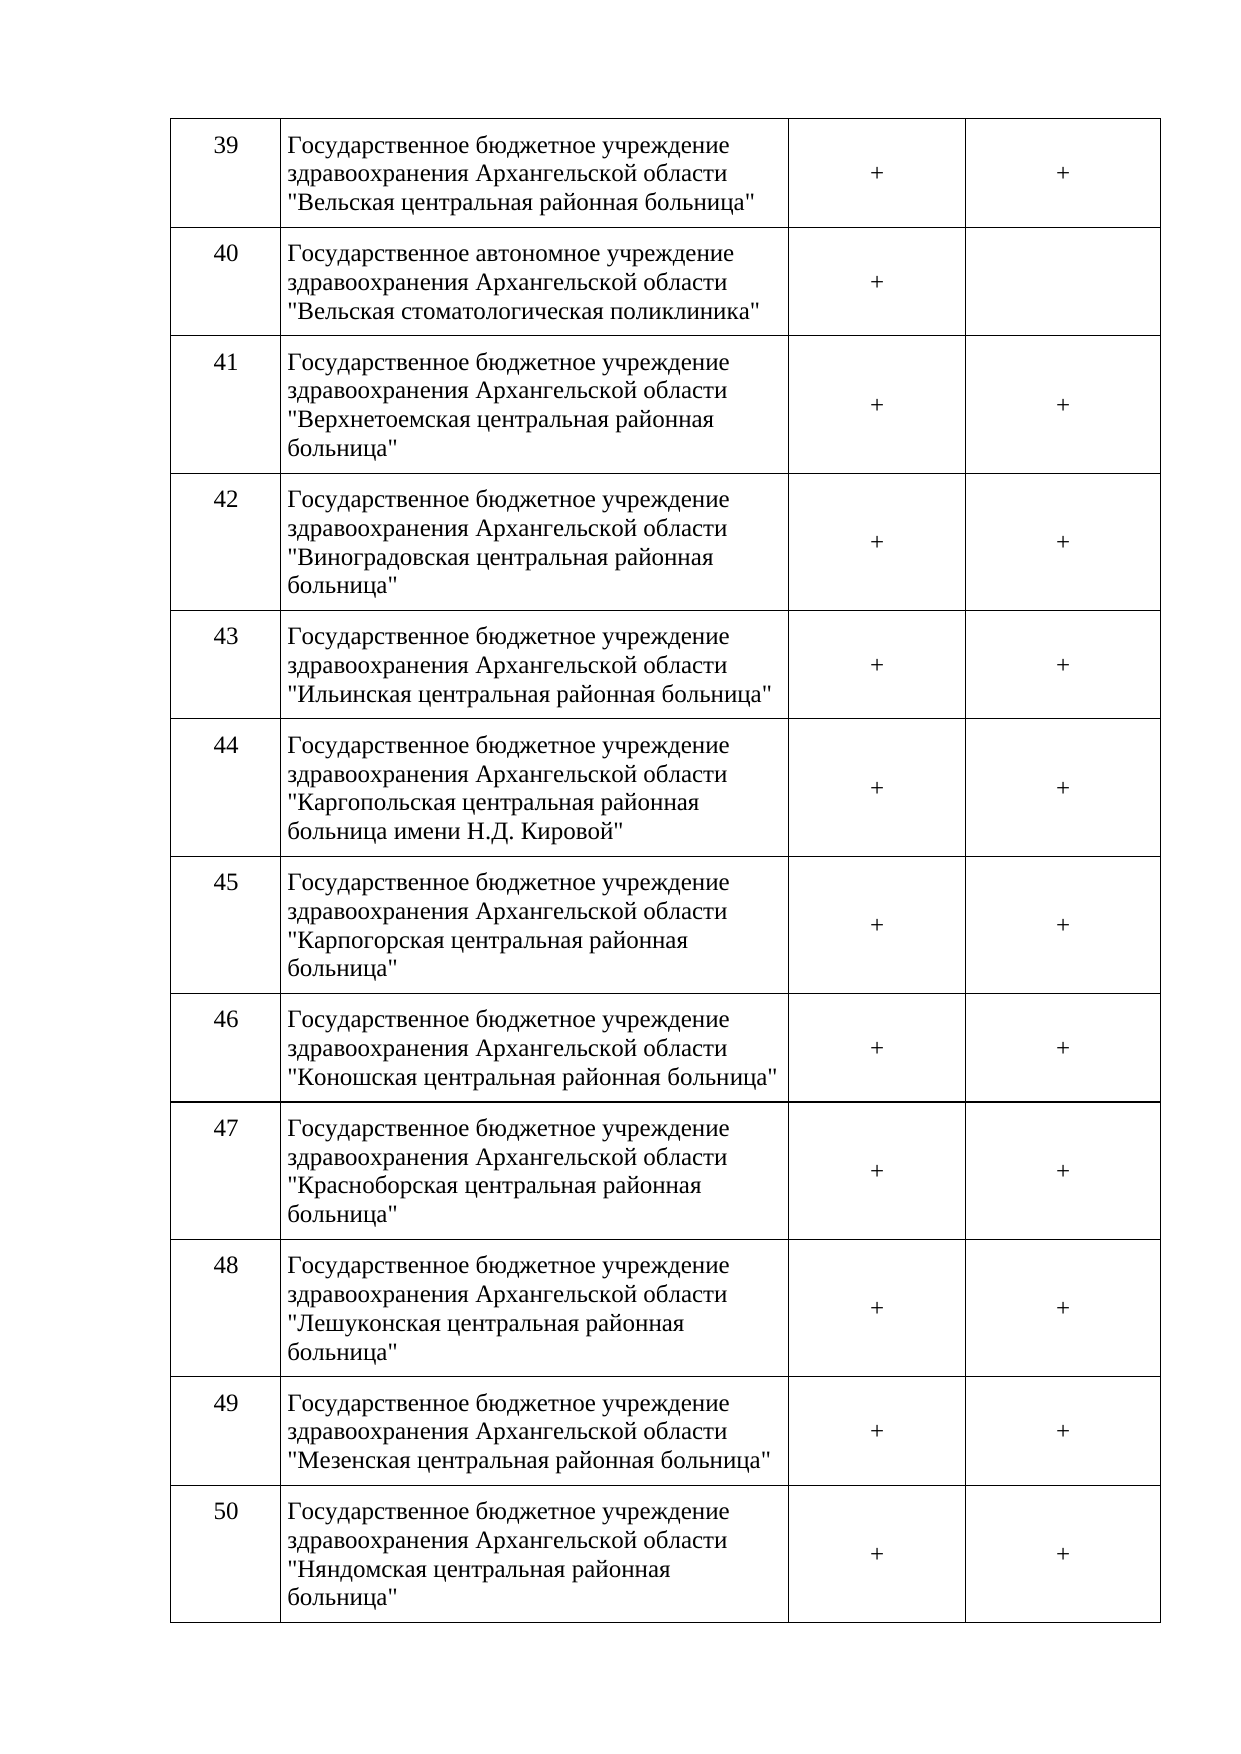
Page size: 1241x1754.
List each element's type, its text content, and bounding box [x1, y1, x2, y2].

table_cell 40 [171, 228, 280, 335]
table_cell + [966, 611, 1160, 718]
table_cell 45 [171, 857, 280, 993]
table_cell + [789, 474, 965, 610]
table_cell + [966, 1103, 1160, 1239]
table_cell Государственное бюджетное учреждение здравоохранения Архангельской области "Верхнетоемская центральная районная больница" [281, 336, 788, 472]
table_cell Государственное бюджетное учреждение здравоохранения Архангельской области "Карпогорская центральная районная больница" [281, 857, 788, 993]
table_cell + [789, 1486, 965, 1622]
table_cell + [789, 119, 965, 227]
table_cell + [789, 228, 965, 335]
table_cell Государственное бюджетное учреждение здравоохранения Архангельской области "Каргопольская центральная районная больница имени Н.Д. Кировой" [281, 719, 788, 856]
table_cell + [789, 1377, 965, 1484]
table_cell Государственное бюджетное учреждение здравоохранения Архангельской области "Коношская центральная районная больница" [281, 994, 788, 1101]
table_cell + [966, 1377, 1160, 1484]
table_cell Государственное бюджетное учреждение здравоохранения Архангельской области "Красноборская центральная районная больница" [281, 1103, 788, 1239]
table_cell + [966, 994, 1160, 1101]
table_cell 39 [171, 119, 280, 227]
table_cell 41 [171, 336, 280, 472]
table_cell Государственное бюджетное учреждение здравоохранения Архангельской области "Мезенская центральная районная больница" [281, 1377, 788, 1484]
table_cell + [789, 994, 965, 1101]
table_cell 44 [171, 719, 280, 856]
table_cell + [966, 119, 1160, 227]
table_cell Государственное бюджетное учреждение здравоохранения Архангельской области "Вельская центральная районная больница" [281, 119, 788, 227]
table_cell + [966, 474, 1160, 610]
table_cell 49 [171, 1377, 280, 1484]
table_cell Государственное бюджетное учреждение здравоохранения Архангельской области "Виноградовская центральная районная больница" [281, 474, 788, 610]
table_cell 46 [171, 994, 280, 1101]
table_cell + [966, 1486, 1160, 1622]
table_cell + [789, 336, 965, 472]
table_cell + [789, 719, 965, 856]
table_cell 48 [171, 1240, 280, 1376]
table_cell + [789, 1240, 965, 1376]
table_cell + [789, 857, 965, 993]
table_cell Государственное бюджетное учреждение здравоохранения Архангельской области "Лешуконская центральная районная больница" [281, 1240, 788, 1376]
table_cell 47 [171, 1103, 280, 1239]
table_cell + [789, 611, 965, 718]
table_cell [966, 228, 1160, 335]
table_cell + [966, 719, 1160, 856]
table_cell + [789, 1103, 965, 1239]
table_cell + [966, 857, 1160, 993]
table_cell Государственное бюджетное учреждение здравоохранения Архангельской области "Ильинская центральная районная больница" [281, 611, 788, 718]
table_cell 43 [171, 611, 280, 718]
table_cell 50 [171, 1486, 280, 1622]
table_cell + [966, 1240, 1160, 1376]
table_cell + [966, 336, 1160, 472]
table_cell Государственное автономное учреждение здравоохранения Архангельской области "Вельская стоматологическая поликлиника" [281, 228, 788, 335]
table_cell Государственное бюджетное учреждение здравоохранения Архангельской области "Няндомская центральная районная больница" [281, 1486, 788, 1622]
table_cell 42 [171, 474, 280, 610]
